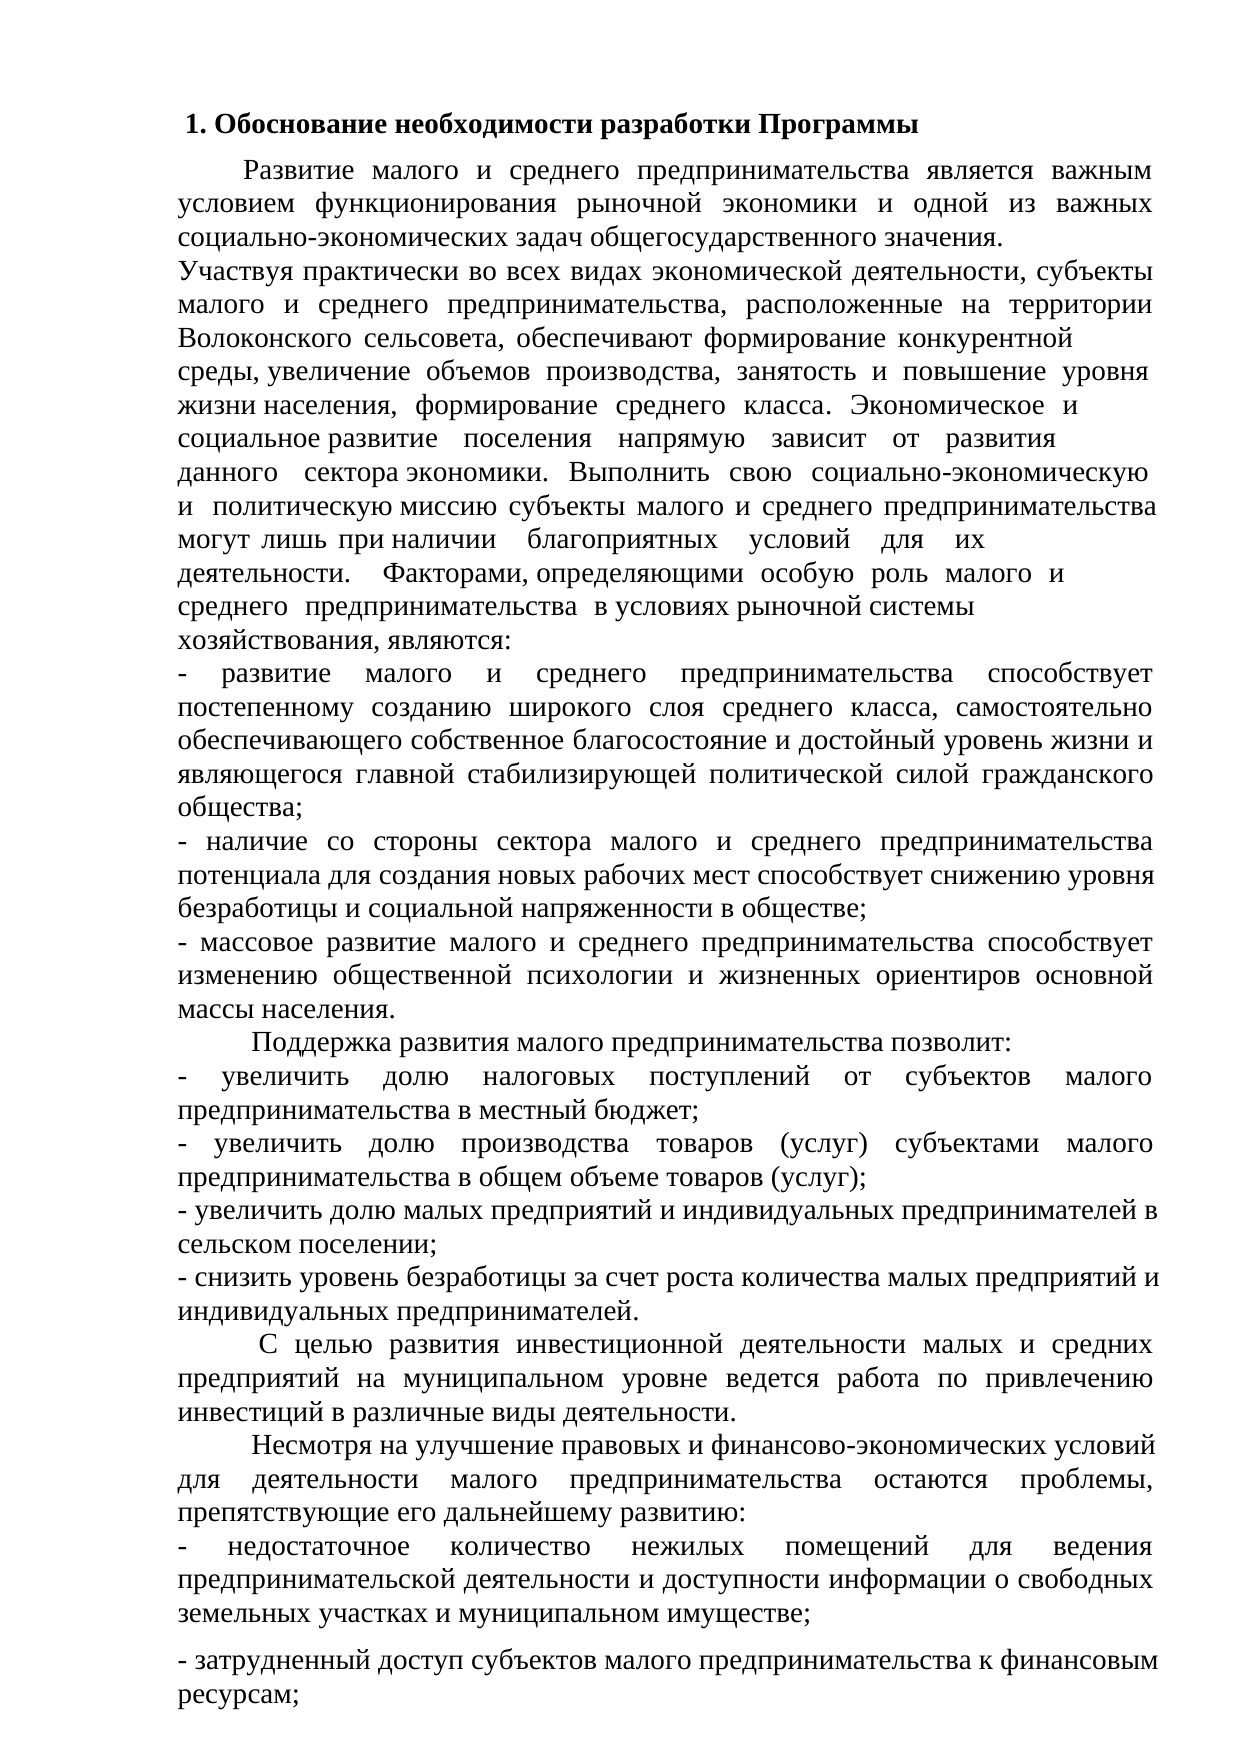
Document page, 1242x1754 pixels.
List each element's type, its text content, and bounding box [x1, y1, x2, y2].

text массы населения. [177, 992, 404, 1025]
text Развитие малого и среднего предпринимательства является важным условием функционирования рыночной экономики и одной из важных социально-экономических задач общегосударственного значения. [177, 153, 1160, 253]
text Волоконского сельсовета, обеспечивают формирование конкурентной среды, увеличение объемов производства, занятость и повышение уровня жизни населения, формирование среднего класса. Экономическое и социальное развитие поселения напрямую зависит от развития данного сектора экономики. Выполнить свою социально-экономическую и политическую миссию субъекты малого и среднего предпринимательства могут лишь при наличии благоприятных условий для их деятельности. Факторами, определяющими особую роль малого и среднего предпринимательства в условиях рыночной системы хозяйствования, являются: [177, 321, 1160, 656]
text 1. Обоснование необходимости разработки Программы [184, 106, 926, 140]
text С целью развития инвестиционной деятельности малых и средних предприятий на муниципальном уровне ведется работа по привлечению инвестиций в различные виды деятельности. [177, 1327, 1160, 1428]
text - развитие малого и среднего предпринимательства способствует постепенному созданию широкого слоя среднего класса, самостоятельно обеспечивающего собственное благосостояние и достойный уровень жизни и являющегося главной стабилизирующей политической силой гражданского [177, 656, 1160, 790]
text сельском поселении; [177, 1226, 445, 1260]
text препятствующие его дальнейшему развитию: [177, 1495, 753, 1528]
text - снизить уровень безработицы за счет роста количества малых предприятий и индивидуальных предпринимателей. [177, 1260, 1160, 1327]
text - увеличить долю налоговых поступлений от субъектов малого предпринимательства в местный бюджет; [177, 1059, 1160, 1126]
text - увеличить долю малых предприятий и индивидуальных предпринимателей в [177, 1193, 1159, 1226]
text - наличие со стороны сектора малого и среднего предпринимательства потенциала для создания новых рабочих мест способствует снижению уровня безработицы и социальной напряженности в обществе; [177, 824, 1160, 924]
text - затрудненный доступ субъектов малого предпринимательства к финансовым ресурсам; [177, 1642, 1160, 1709]
text - недостаточное количество нежилых помещений для ведения предпринимательской деятельности и доступности информации о свободных земельных участках и муниципальном имуществе; [177, 1528, 1160, 1629]
text общества; [177, 790, 311, 823]
text Участвуя практически во всех видах экономической деятельности, субъекты малого и среднего предпринимательства, расположенные на территории [177, 253, 1160, 320]
text Несмотря на улучшение правовых и финансово-экономических условий для деятельности малого предпринимательства остаются проблемы, [177, 1428, 1161, 1495]
text Поддержка развития малого предпринимательства позволит: [251, 1025, 1167, 1058]
text - увеличить долю производства товаров (услуг) субъектами малого предпринимательства в общем объеме товаров (услуг); [177, 1126, 1160, 1193]
text - массовое развитие малого и среднего предпринимательства способствует изменению общественной психологии и жизненных ориентиров основной [177, 924, 1160, 992]
